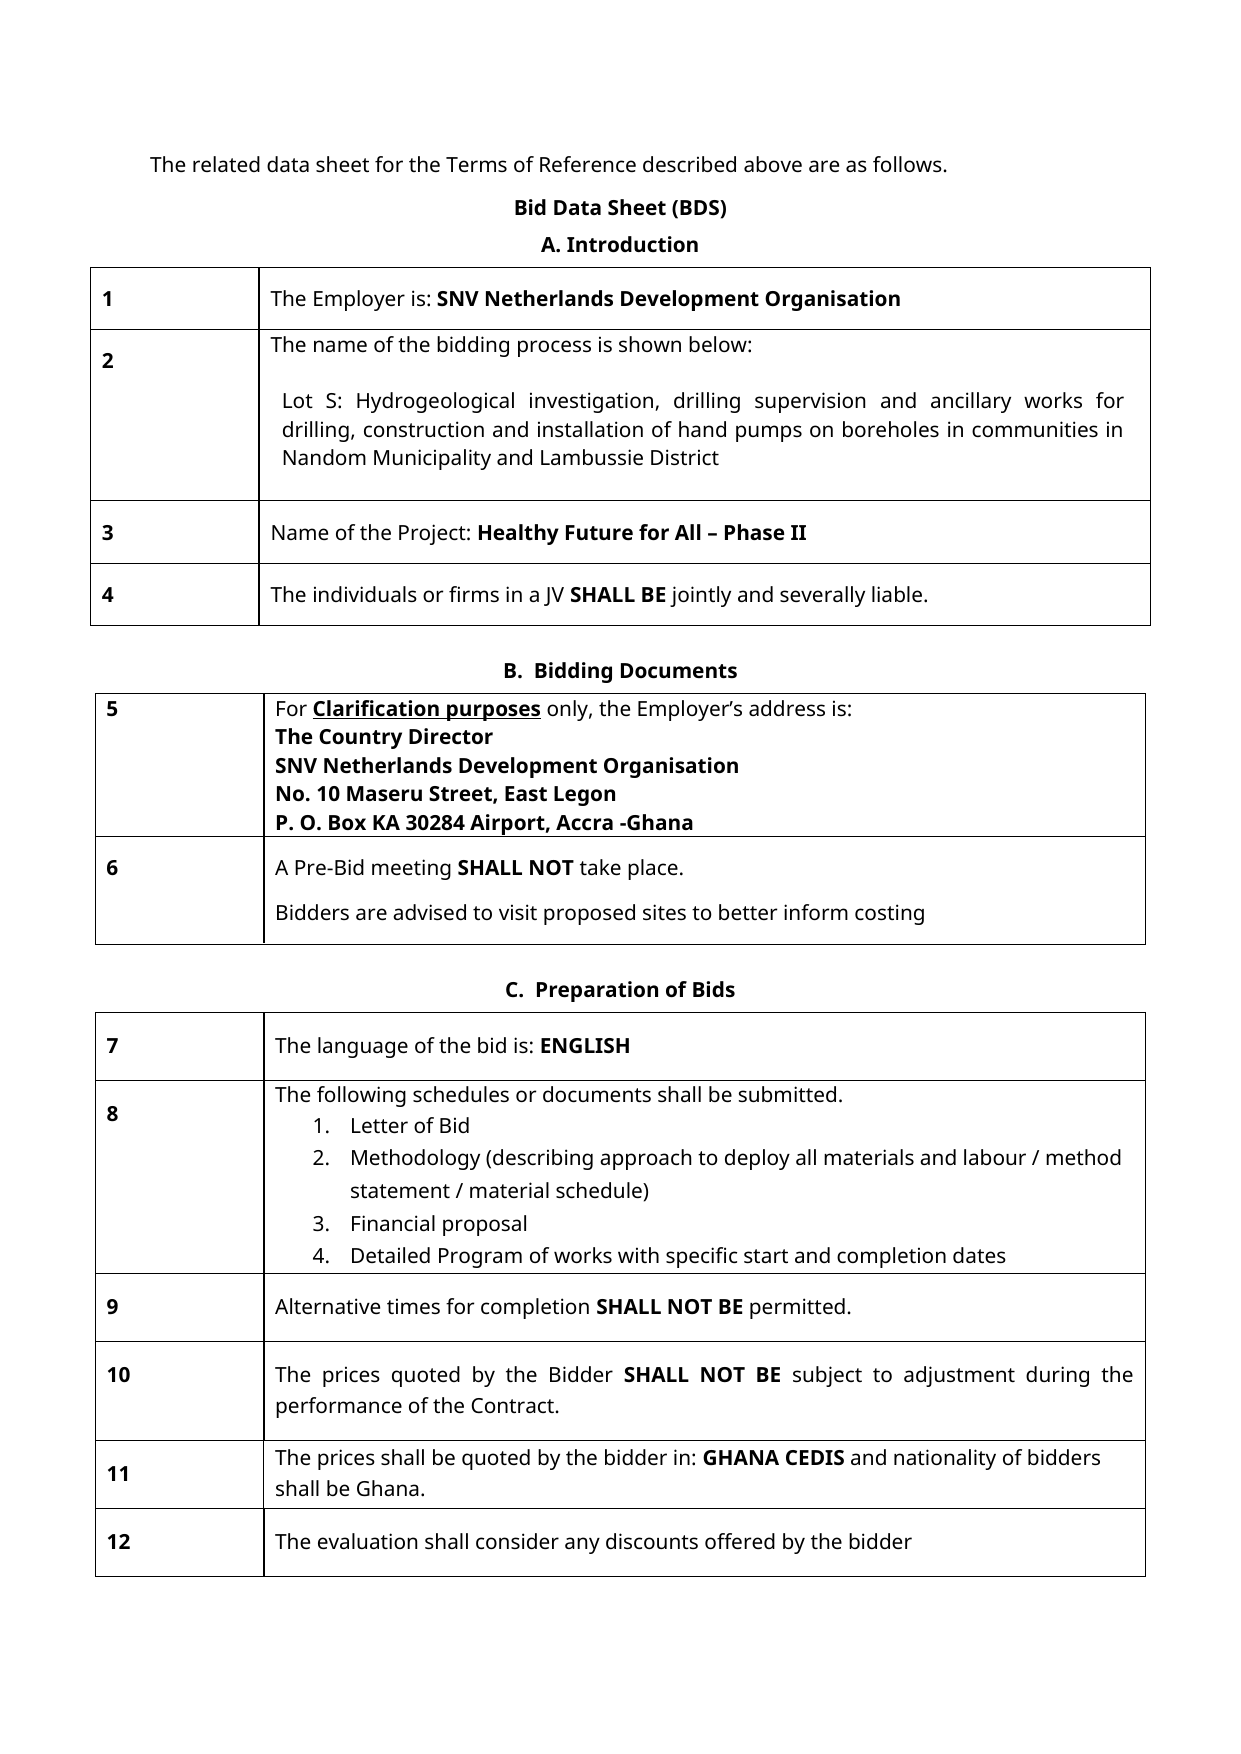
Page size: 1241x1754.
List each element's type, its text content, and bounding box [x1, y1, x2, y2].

table_cell The individuals or firms in a JV SHALL BE jointly and severally liable. [260, 564, 1150, 625]
table_cell A Pre-Bid meeting SHALL NOT take place. Bidders are advised to visit proposed sites to better inform costing [265, 837, 1145, 943]
table_cell 10 [96, 1342, 263, 1439]
table_cell 9 [96, 1274, 263, 1341]
table_cell The name of the bidding process is shown below: [260, 330, 1150, 500]
table_header 5 [96, 694, 263, 836]
table_header For Clarification purposes only, the Employer’s address is: The Country Director SNV Netherlands Development Organisation No. 10 Maseru Street, East Legon P. O. Box KA 30284 Airport, Accra -Ghana [265, 694, 1145, 836]
table_header 7 [96, 1013, 263, 1080]
text The related data sheet for the Terms of Reference described above are as follows. [150, 150, 1090, 178]
table_cell 2 [91, 330, 258, 500]
text B. Bidding Documents [150, 656, 1090, 685]
table_cell 6 [96, 837, 263, 943]
table_cell 12 [96, 1509, 263, 1576]
table_cell 11 [96, 1441, 263, 1507]
table_header The language of the bid is: ENGLISH [265, 1013, 1145, 1080]
text A. Introduction [150, 230, 1090, 258]
table_cell 8 [96, 1081, 263, 1273]
table_cell 3 [91, 501, 258, 563]
text C. Preparation of Bids [150, 975, 1090, 1003]
table_header 1 [91, 268, 258, 329]
table_cell The following schedules or documents shall be submitted. Letter of Bid Methodology (describing approach to deploy all materials and labour / method statement / material schedule) Financial proposal Detailed Program of works with specific start and completion dates [265, 1081, 1145, 1273]
table_cell The prices quoted by the Bidder SHALL NOT BE subject to adjustment during the performance of the Contract. [265, 1342, 1145, 1439]
table_cell Alternative times for completion SHALL NOT BE permitted. [265, 1274, 1145, 1341]
table_header The Employer is: SNV Netherlands Development Organisation [260, 268, 1150, 329]
text Bid Data Sheet (BDS) [150, 193, 1090, 222]
table_cell The prices shall be quoted by the bidder in: GHANA CEDIS and nationality of bidders shall be Ghana. [264, 1441, 1145, 1507]
table_cell Name of the Project: Healthy Future for All – Phase II [260, 501, 1150, 563]
table_cell The evaluation shall consider any discounts offered by the bidder [265, 1509, 1145, 1576]
table_cell 4 [91, 564, 258, 625]
